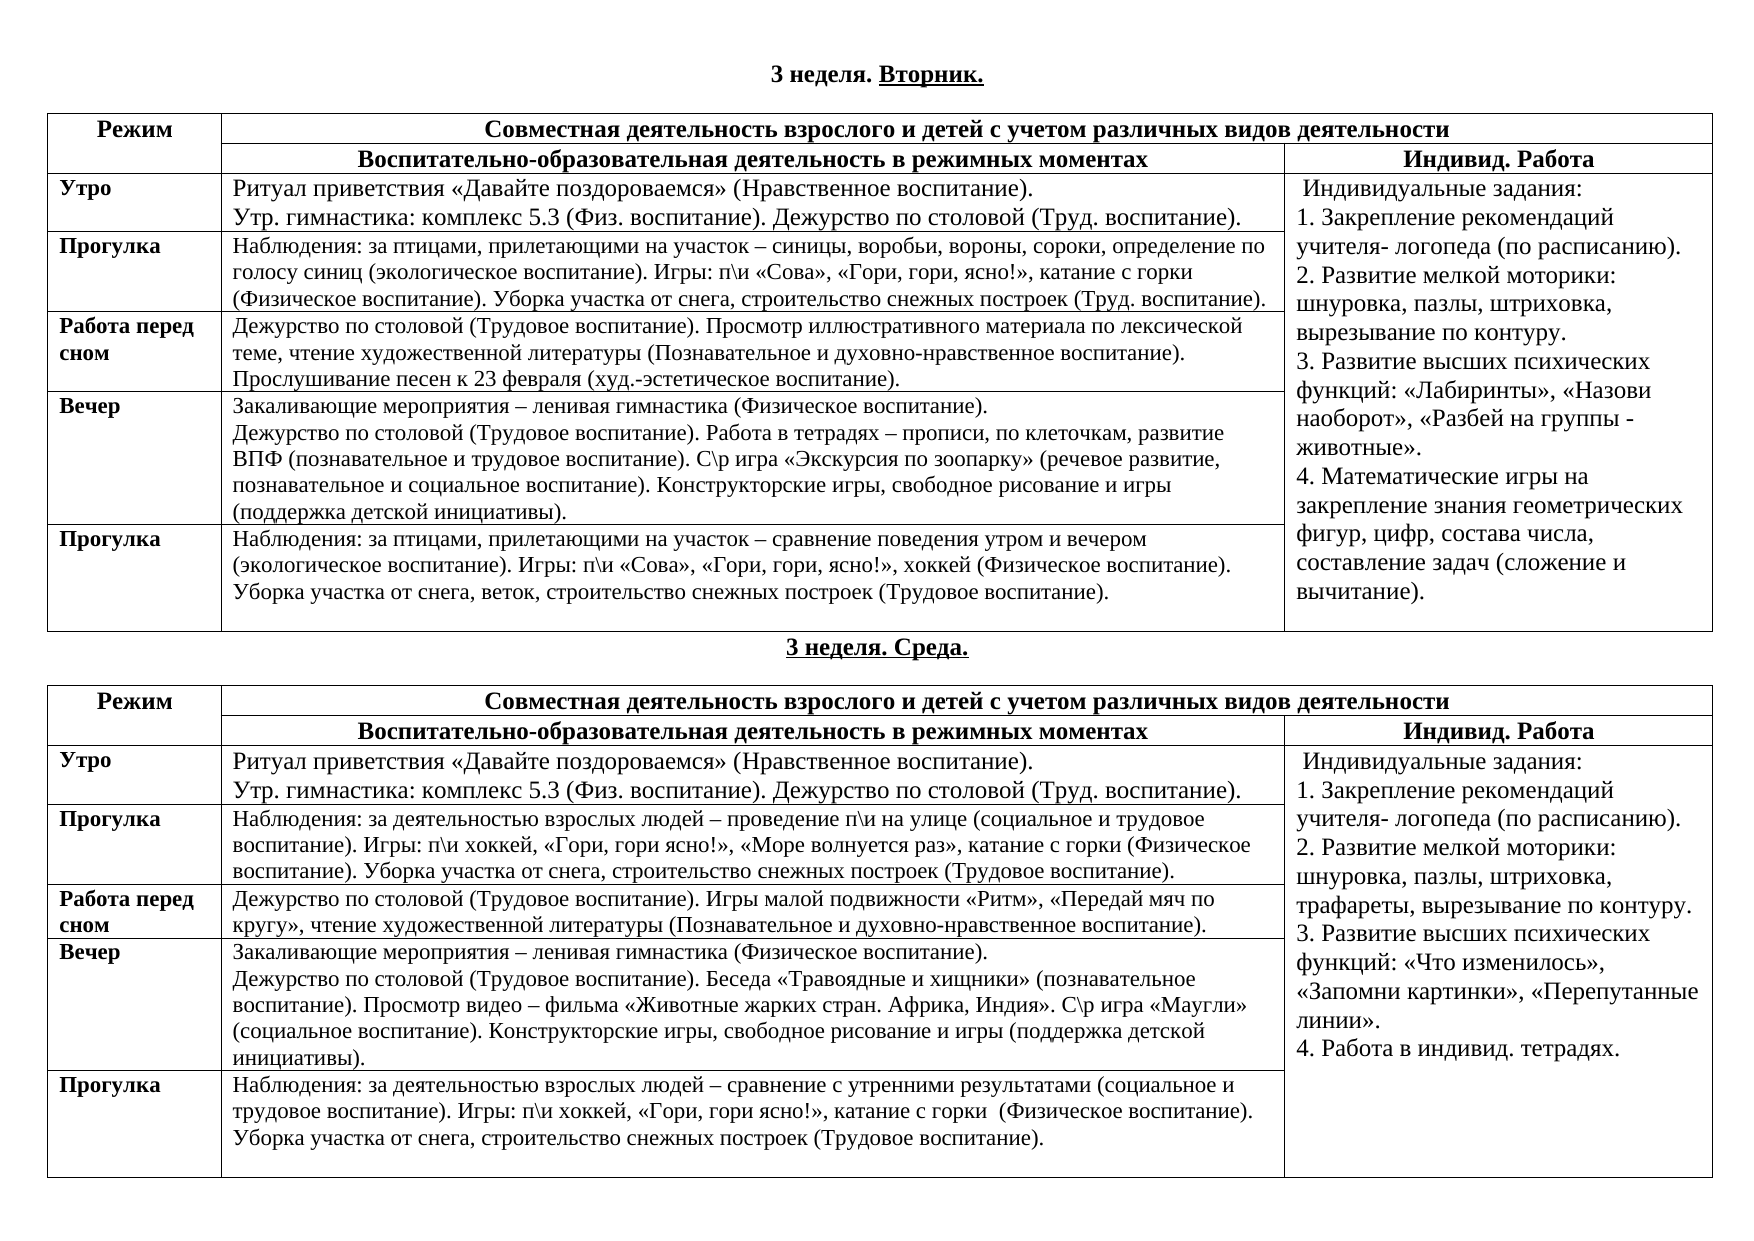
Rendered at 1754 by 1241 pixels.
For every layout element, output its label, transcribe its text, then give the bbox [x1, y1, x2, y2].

table_cell Индивидуальные задания: 1. Закрепление рекомендаций учителя- логопеда (по расписанию). 2. Развитие мелкой моторики: шнуровка, пазлы, штриховка, трафареты, вырезывание по контуру. 3. Развитие высших психических функций: «Что изменилось», «Запомни картинки», «Перепутанные линии». 4. Работа в индивид. тетрадях. [1285, 746, 1712, 1177]
table_cell Вечер [48, 392, 221, 524]
table_cell Закаливающие мероприятия – ленивая гимнастика (Физическое воспитание). Дежурство по столовой (Трудовое воспитание). Беседа «Травоядные и хищники» (познавательное воспитание). Просмотр видео – фильма «Животные жарких стран. Африка, Индия». С\р игра «Маугли» (социальное воспитание). Конструкторские игры, свободное рисование и игры (поддержка детской инициативы). [222, 939, 1284, 1070]
table_cell Дежурство по столовой (Трудовое воспитание). Просмотр иллюстративного материала по лексической теме, чтение художественной литературы (Познавательное и духовно-нравственное воспитание). Прослушивание песен к 23 февраля (худ.-эстетическое воспитание). [222, 312, 1284, 391]
table_cell Прогулка [48, 805, 221, 884]
table_cell Индивид. Работа [1285, 144, 1712, 172]
table_cell Прогулка [48, 525, 221, 631]
table_cell Работа перед сном [48, 885, 221, 937]
text 3 неделя. Вторник. [59, 59, 1695, 88]
table_header Совместная деятельность взрослого и детей с учетом различных видов деятельности [222, 686, 1712, 715]
table_cell Утро [48, 174, 221, 231]
table_header Режим [48, 114, 221, 172]
table_cell Прогулка [48, 232, 221, 311]
table_cell Наблюдения: за птицами, прилетающими на участок – сравнение поведения утром и вечером (экологическое воспитание). Игры: п\и «Сова», «Гори, гори, ясно!», хоккей (Физическое воспитание). Уборка участка от снега, веток, строительство снежных построек (Трудовое воспитание). [222, 525, 1284, 631]
table_cell Дежурство по столовой (Трудовое воспитание). Игры малой подвижности «Ритм», «Передай мяч по кругу», чтение художественной литературы (Познавательное и духовно-нравственное воспитание). [222, 885, 1284, 937]
table_cell Вечер [48, 939, 221, 1070]
table_cell Индивидуальные задания: 1. Закрепление рекомендаций учителя- логопеда (по расписанию). 2. Развитие мелкой моторики: шнуровка, пазлы, штриховка, вырезывание по контуру. 3. Развитие высших психических функций: «Лабиринты», «Назови наоборот», «Разбей на группы - животные». 4. Математические игры на закрепление знания геометрических фигур, цифр, состава числа, составление задач (сложение и вычитание). [1285, 174, 1712, 631]
table_cell Работа перед сном [48, 312, 221, 391]
table_cell Ритуал приветствия «Давайте поздороваемся» (Нравственное воспитание). Утр. гимнастика: комплекс 5.3 (Физ. воспитание). Дежурство по столовой (Труд. воспитание). [222, 746, 1284, 803]
table_cell Утро [48, 746, 221, 803]
table_cell Наблюдения: за деятельностью взрослых людей – сравнение с утренними результатами (социальное и трудовое воспитание). Игры: п\и хоккей, «Гори, гори ясно!», катание с горки (Физическое воспитание). Уборка участка от снега, строительство снежных построек (Трудовое воспитание). [222, 1071, 1284, 1177]
table_cell Наблюдения: за деятельностью взрослых людей – проведение п\и на улице (социальное и трудовое воспитание). Игры: п\и хоккей, «Гори, гори ясно!», «Море волнуется раз», катание с горки (Физическое воспитание). Уборка участка от снега, строительство снежных построек (Трудовое воспитание). [222, 805, 1284, 884]
table_cell Наблюдения: за птицами, прилетающими на участок – синицы, воробьи, вороны, сороки, определение по голосу синиц (экологическое воспитание). Игры: п\и «Сова», «Гори, гори, ясно!», катание с горки (Физическое воспитание). Уборка участка от снега, строительство снежных построек (Труд. воспитание). [222, 232, 1284, 311]
table_cell Прогулка [48, 1071, 221, 1177]
table_header Режим [48, 686, 221, 745]
table_cell Закаливающие мероприятия – ленивая гимнастика (Физическое воспитание). Дежурство по столовой (Трудовое воспитание). Работа в тетрадях – прописи, по клеточкам, развитие ВПФ (познавательное и трудовое воспитание). С\р игра «Экскурсия по зоопарку» (речевое развитие, познавательное и социальное воспитание). Конструкторские игры, свободное рисование и игры (поддержка детской инициативы). [222, 392, 1284, 524]
table_cell Индивид. Работа [1285, 716, 1712, 745]
table_cell Ритуал приветствия «Давайте поздороваемся» (Нравственное воспитание). Утр. гимнастика: комплекс 5.3 (Физ. воспитание). Дежурство по столовой (Труд. воспитание). [222, 174, 1284, 231]
text 3 неделя. Среда. [59, 632, 1695, 660]
table_cell Воспитательно-образовательная деятельность в режимных моментах [222, 716, 1284, 745]
table_cell Воспитательно-образовательная деятельность в режимных моментах [222, 144, 1284, 172]
table_header Совместная деятельность взрослого и детей с учетом различных видов деятельности [222, 114, 1712, 143]
